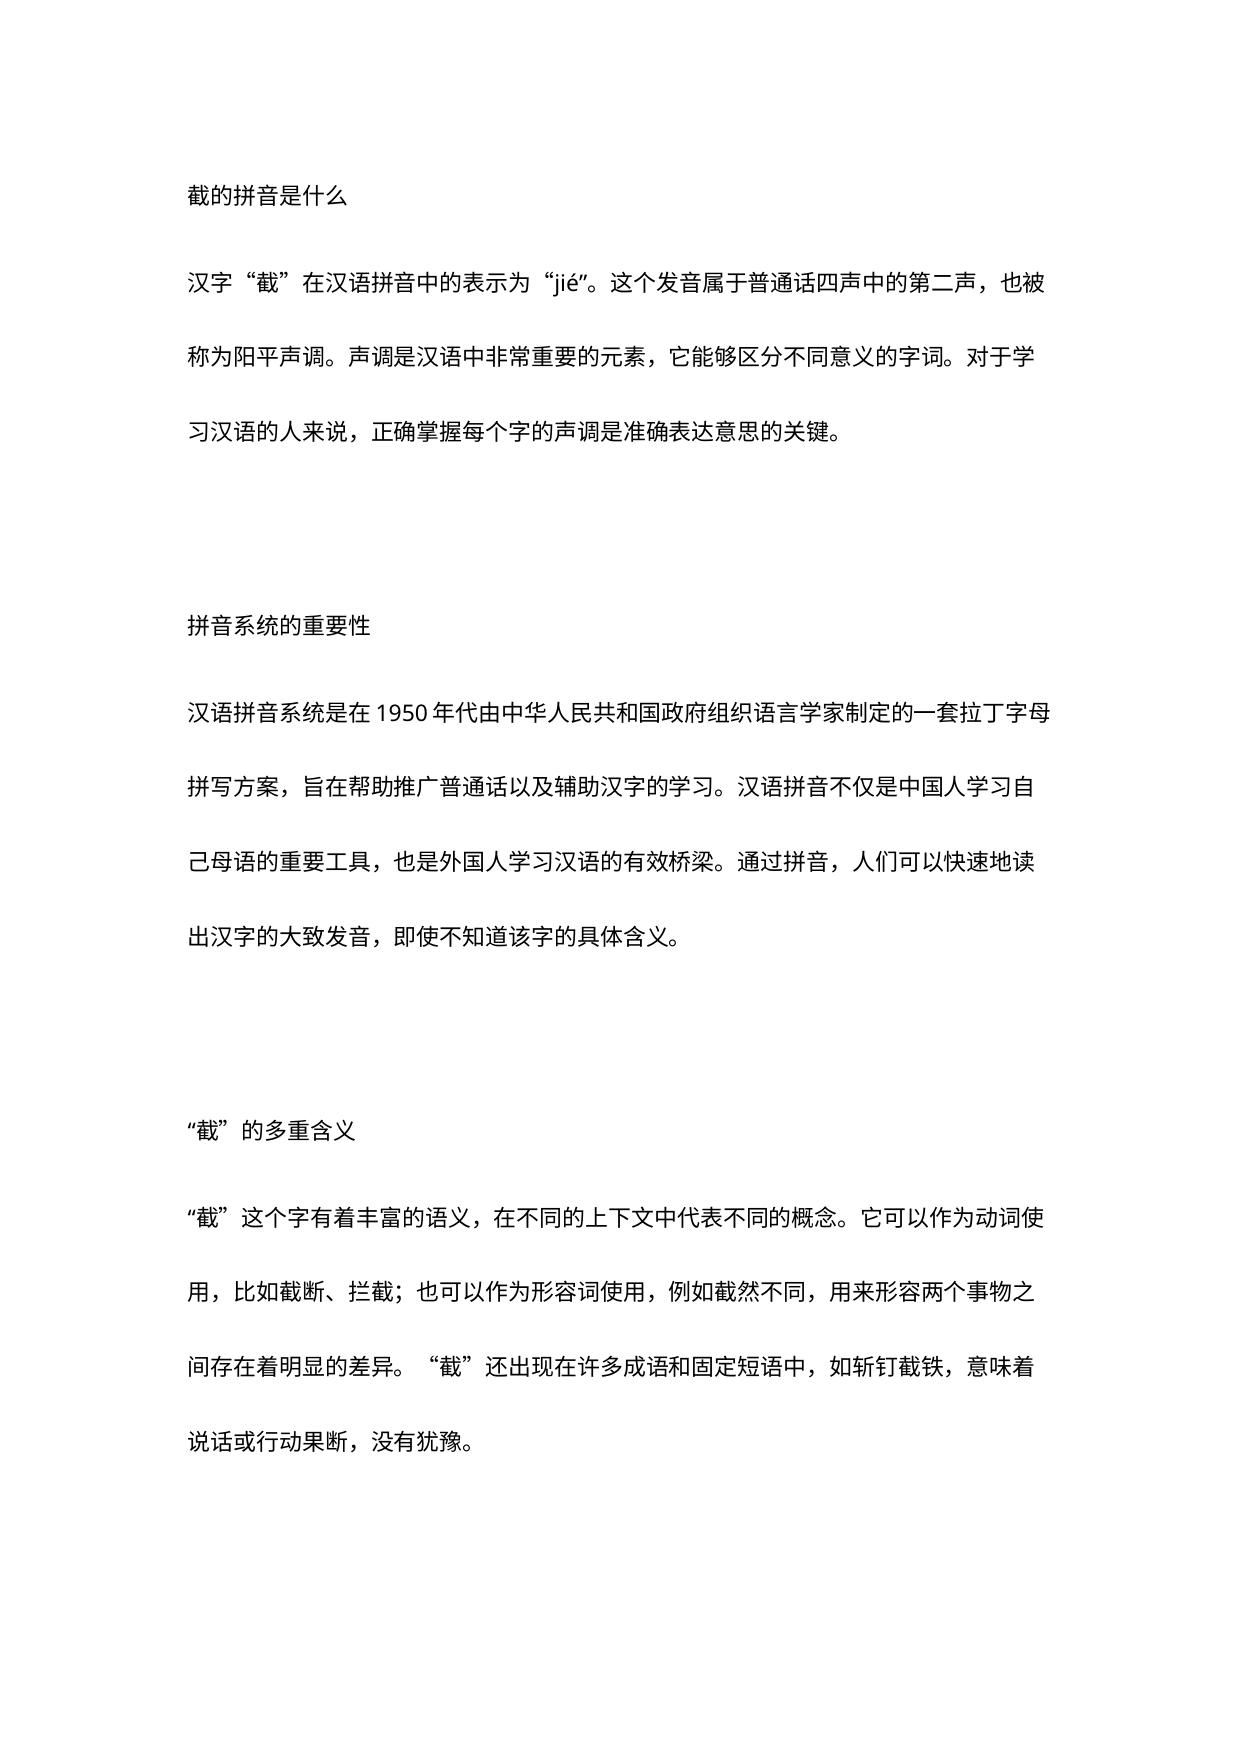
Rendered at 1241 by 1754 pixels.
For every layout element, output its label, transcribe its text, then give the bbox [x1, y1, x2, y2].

text “截”的多重含义 [187, 1097, 1053, 1162]
text 汉语拼音系统是在1950年代由中华人民共和国政府组织语言学家制定的一套拉丁字母拼写方案，旨在帮助推广普通话以及辅助汉字的学习。汉语拼音不仅是中国人学习自己母语的重要工具，也是外国人学习汉语的有效桥梁。通过拼音，人们可以快速地读出汉字的大致发音，即使不知道该字的具体含义。 [187, 679, 1053, 968]
text “截”这个字有着丰富的语义，在不同的上下文中代表不同的概念。它可以作为动词使用，比如截断、拦截；也可以作为形容词使用，例如截然不同，用来形容两个事物之间存在着明显的差异。“截”还出现在许多成语和固定短语中，如斩钉截铁，意味着说话或行动果断，没有犹豫。 [187, 1184, 1053, 1473]
text 拼音系统的重要性 [187, 592, 1053, 657]
text 截的拼音是什么 [187, 162, 1053, 227]
text 汉字“截”在汉语拼音中的表示为“jié”。这个发音属于普通话四声中的第二声，也被称为阳平声调。声调是汉语中非常重要的元素，它能够区分不同意义的字词。对于学习汉语的人来说，正确掌握每个字的声调是准确表达意思的关键。 [187, 248, 1053, 463]
